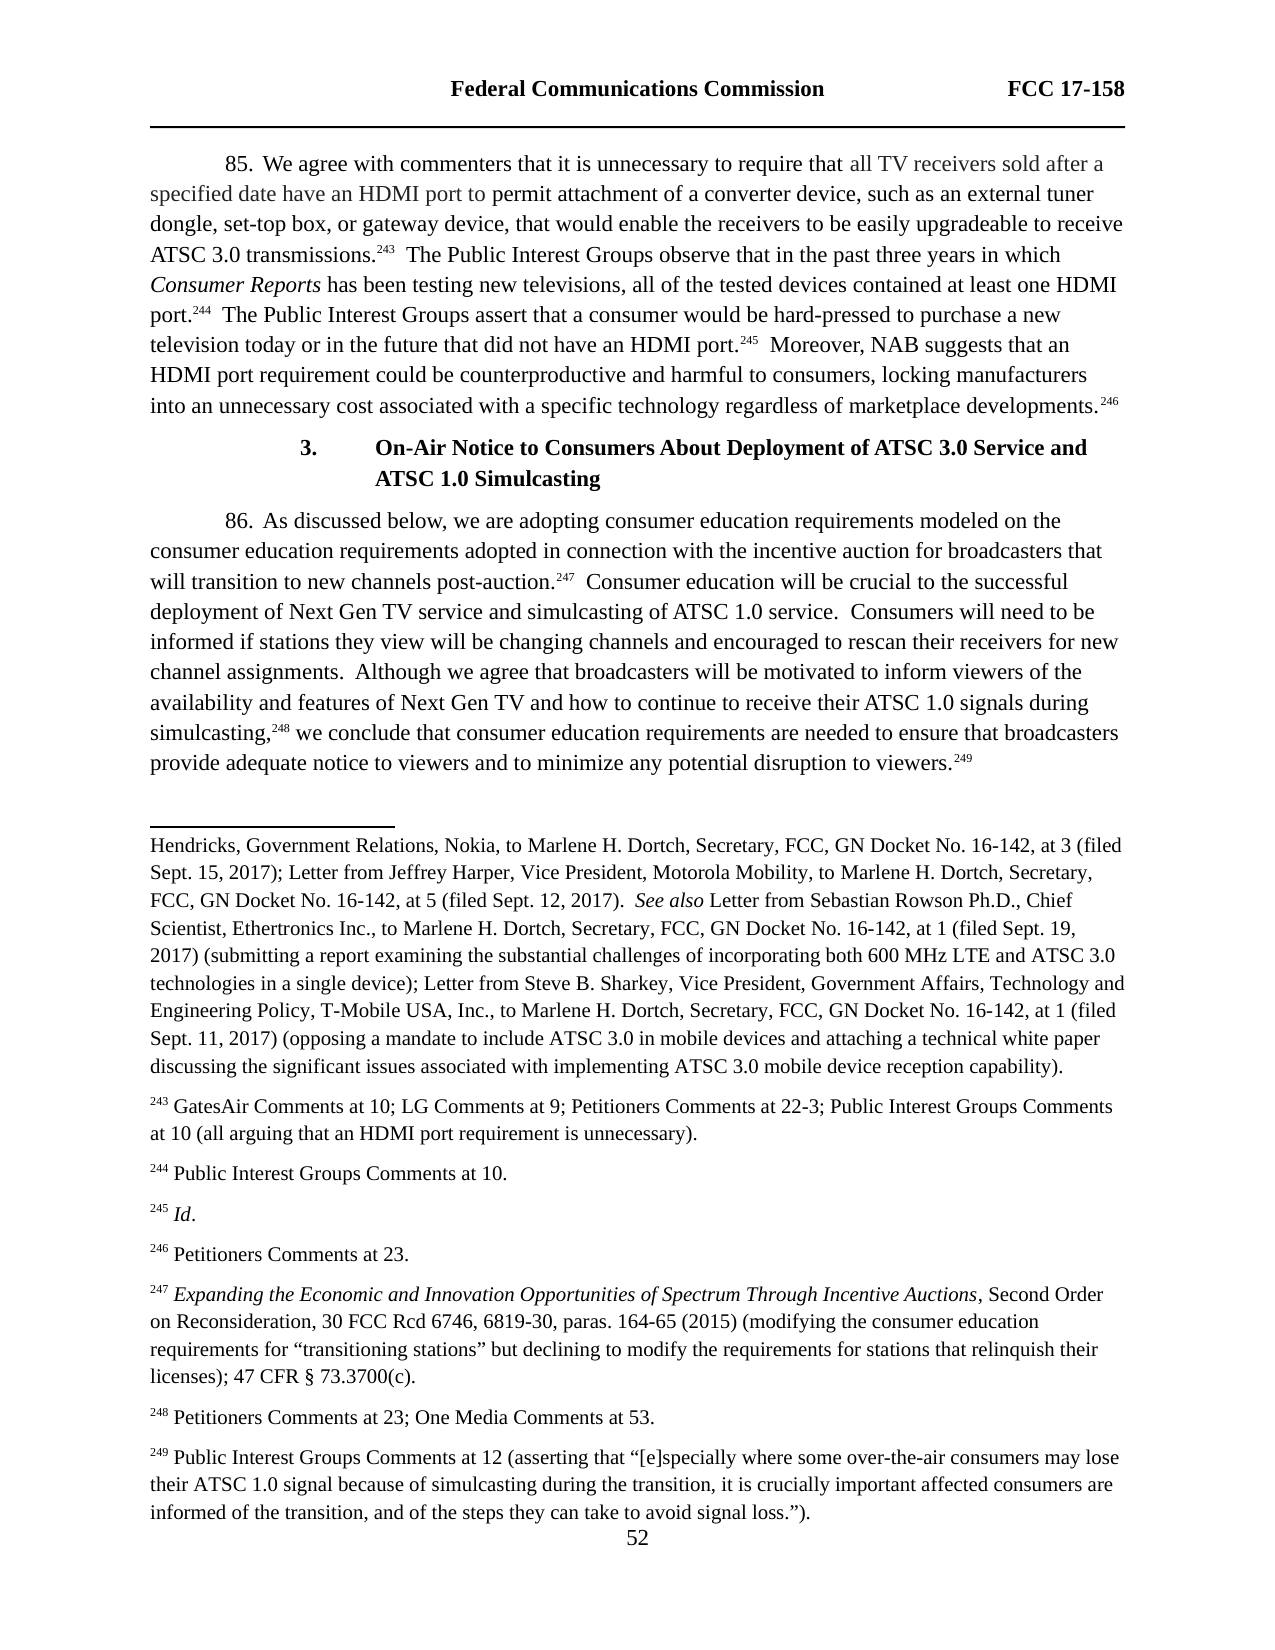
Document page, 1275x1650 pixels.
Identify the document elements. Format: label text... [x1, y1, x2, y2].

text As discussed below, we are adopting consumer education requirements modeled on the consumer education requirements adopted in connection with the incentive auction for broadcasters that will transition to new channels post-auction. Consumer education will be crucial to the successful deployment of Next Gen TV service and simulcasting of ATSC 1.0 service. Consumers will need to be informed if stations they view will be changing channels and encouraged to rescan their receivers for new channel assignments. Although we agree that broadcasters will be motivated to inform viewers of the availability and features of Next Gen TV and how to continue to receive their ATSC 1.0 signals during simulcasting, we conclude that consumer education requirements are needed to ensure that broadcasters provide adequate notice to viewers and to minimize any potential disruption to viewers. [150, 507, 1125, 775]
subtitle On-Air Notice to Consumers About Deployment of ATSC 3.0 Service and ATSC 1.0 Simulcasting [300, 434, 1125, 491]
text We agree with commenters that it is unnecessary to require that all TV receivers sold after a specified date have an HDMI port to permit attachment of a converter device, such as an external tuner dongle, set-top box, or gateway device, that would enable the receivers to be easily upgradeable to receive ATSC 3.0 transmissions. The Public Interest Groups observe that in the past three years in which Consumer Reports has been testing new televisions, all of the tested devices contained at least one HDMI port. The Public Interest Groups assert that a consumer would be hard-pressed to purchase a new television today or in the future that did not have an HDMI port. Moreover, NAB suggests that an HDMI port requirement could be counterproductive and harmful to consumers, locking manufacturers into an unnecessary cost associated with a specific technology regardless of marketplace developments. [150, 150, 1125, 418]
